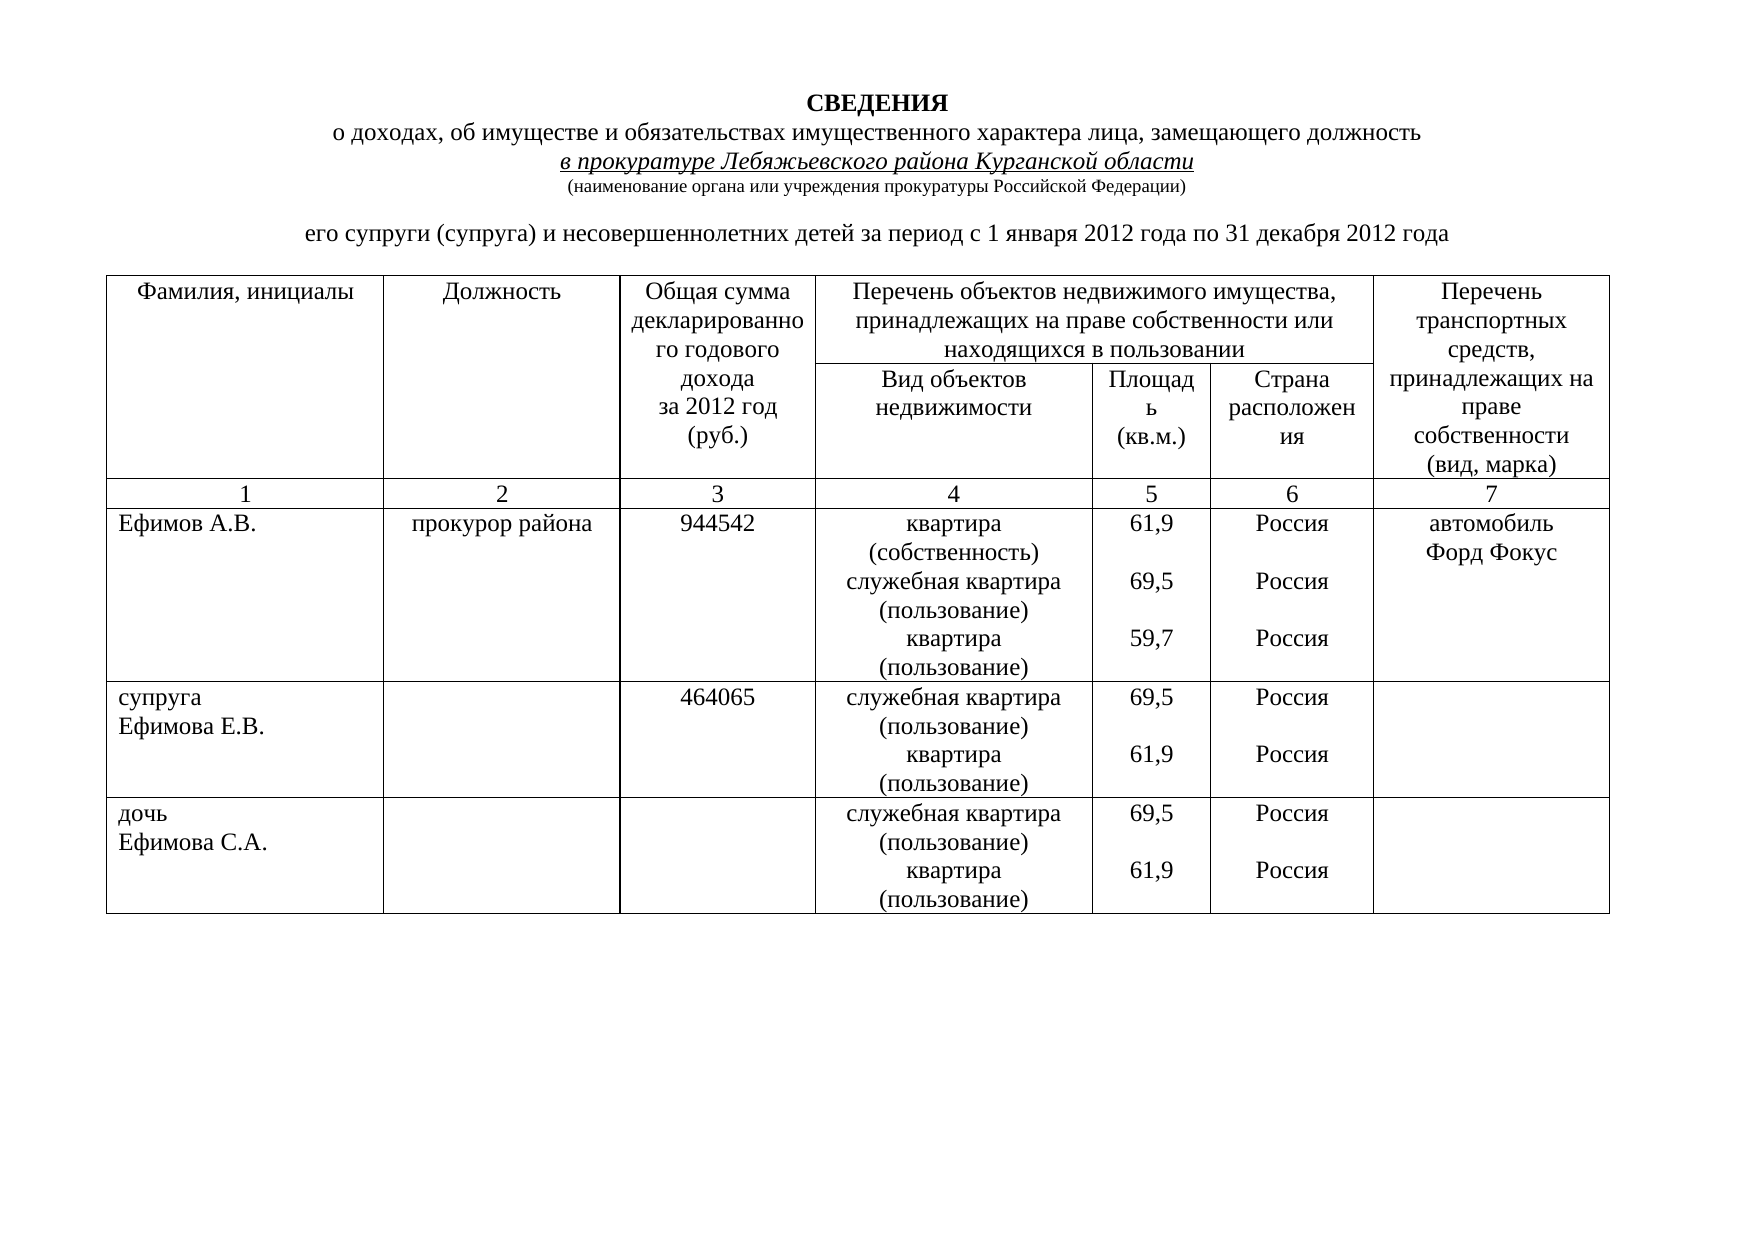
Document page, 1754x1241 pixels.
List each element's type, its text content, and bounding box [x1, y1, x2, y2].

table_header Должность [384, 276, 619, 478]
table_cell служебная квартира (пользование) квартира (пользование) [816, 798, 1092, 913]
table_cell Россия Россия [1211, 682, 1373, 797]
table_cell [384, 682, 619, 797]
text его супруги (супруга) и несовершеннолетних детей за период с 1 января 2012 года по 31 декабря 2012 года [118, 218, 1636, 247]
table_cell [621, 798, 815, 913]
text СВЕДЕНИЯ [118, 88, 1636, 117]
table_cell [384, 798, 619, 913]
table_cell 69,5 61,9 [1093, 682, 1210, 797]
text о доходах, об имуществе и обязательствах имущественного характера лица, замещающего должность [118, 117, 1636, 146]
table_cell Ефимов А.В. [107, 509, 383, 681]
table_cell 61,9 69,5 59,7 [1093, 509, 1210, 681]
text в прокуратуре Лебяжьевского района Курганской области [118, 146, 1636, 175]
table_cell 3 [621, 479, 815, 507]
table_cell автомобиль Форд Фокус [1374, 509, 1609, 681]
table_cell квартира (собственность) служебная квартира (пользование) квартира (пользование) [816, 509, 1092, 681]
table_cell 2 [384, 479, 619, 507]
text (наименование органа или учреждения прокуратуры Российской Федерации) [118, 175, 1636, 196]
table_cell [1374, 682, 1609, 797]
table_cell Вид объектов недвижимости [816, 364, 1092, 478]
table_cell служебная квартира (пользование) квартира (пользование) [816, 682, 1092, 797]
table_header Фамилия, инициалы [107, 276, 383, 478]
table_header Перечень объектов недвижимого имущества, принадлежащих на праве собственности или находящихся в пользовании [816, 276, 1373, 363]
table_cell Россия Россия [1211, 798, 1373, 913]
table_cell 4 [816, 479, 1092, 507]
table_cell [1374, 798, 1609, 913]
table_header Перечень транспортных средств, принадлежащих на праве собственности (вид, марка) [1374, 276, 1609, 478]
table_cell 6 [1211, 479, 1373, 507]
table_cell 1 [107, 479, 383, 507]
table_header Общая сумма декларированного годового дохода за 2012 год (руб.) [621, 276, 815, 478]
table_cell супруга Ефимова Е.В. [107, 682, 383, 797]
table_cell Россия Россия Россия [1211, 509, 1373, 681]
table_cell Страна расположения [1211, 364, 1373, 478]
table_cell дочь Ефимова С.А. [107, 798, 383, 913]
table_cell 944542 [621, 509, 815, 681]
table_cell 5 [1093, 479, 1210, 507]
table_cell 7 [1374, 479, 1609, 507]
table_cell Площадь (кв.м.) [1093, 364, 1210, 478]
table_cell 69,5 61,9 [1093, 798, 1210, 913]
table_cell 464065 [621, 682, 815, 797]
table_cell прокурор района [384, 509, 619, 681]
